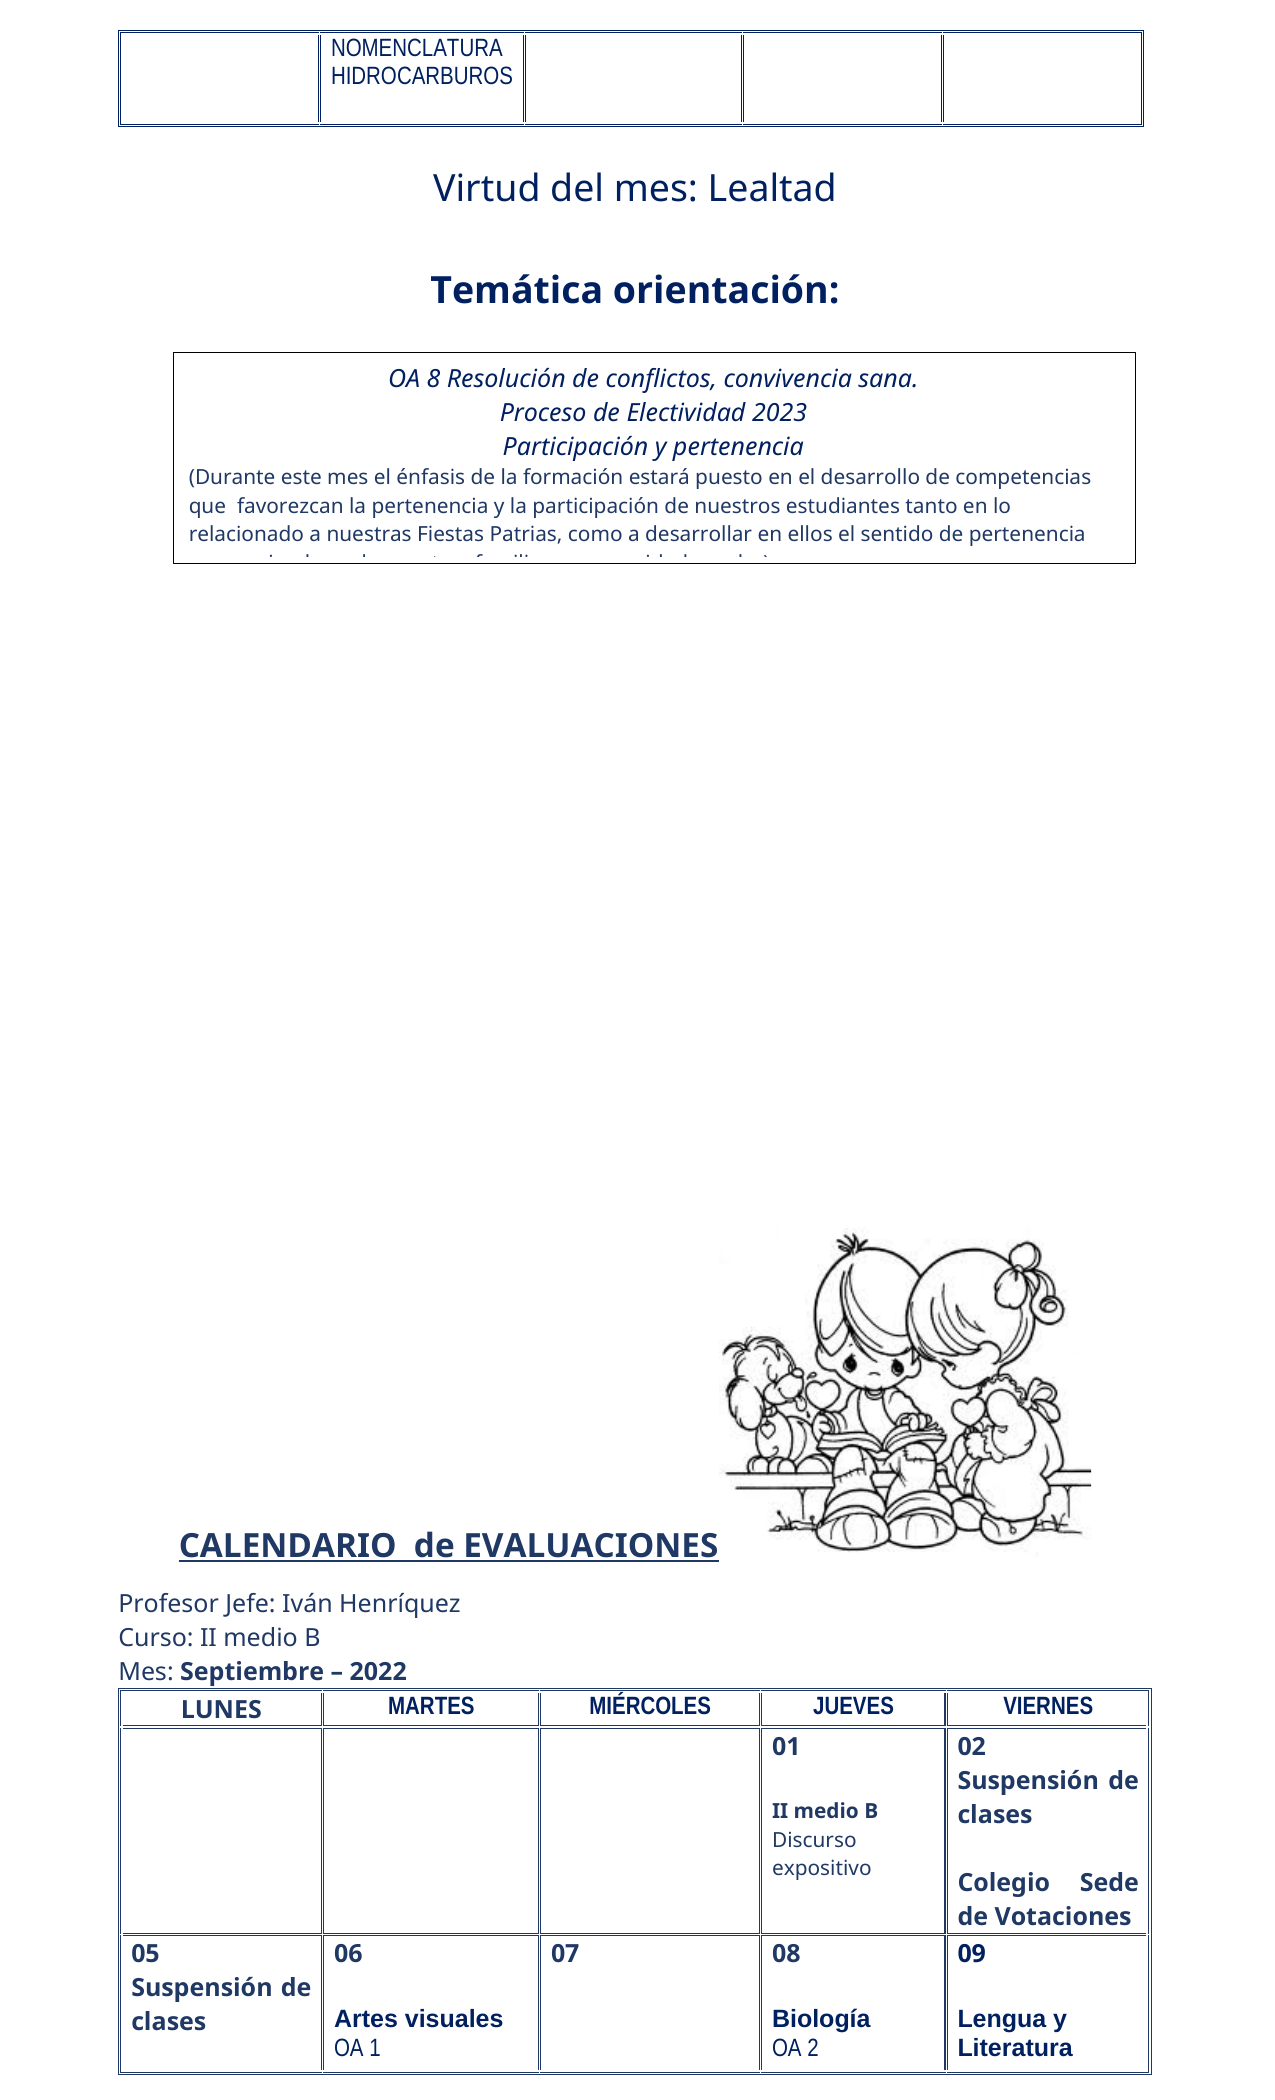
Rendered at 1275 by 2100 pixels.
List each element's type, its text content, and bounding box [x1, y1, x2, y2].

table_cell 07 [540, 1933, 761, 2072]
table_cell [120, 1933, 323, 2072]
table_cell [120, 1725, 323, 1933]
table_cell 01 II medio B Discurso expositivo [762, 1729, 944, 1933]
table_cell [324, 1729, 538, 1933]
text Profesor Jefe: Iván Henríquez [118, 1586, 1152, 1620]
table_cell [946, 1933, 1150, 2072]
text Virtud del mes: Lealtad [118, 161, 1152, 212]
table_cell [761, 1936, 946, 2072]
table_header MIÉRCOLES [540, 1689, 761, 1725]
picture [718, 1227, 1092, 1557]
table_cell [541, 1729, 759, 1933]
table_header MARTES [323, 1691, 539, 1725]
table_header LUNES [120, 1689, 323, 1725]
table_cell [320, 33, 524, 124]
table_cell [323, 1936, 539, 2072]
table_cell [524, 31, 743, 124]
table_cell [743, 33, 942, 124]
text Temática orientación: [118, 263, 1152, 314]
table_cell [121, 33, 319, 124]
text Mes: Septiembre – 2022 [118, 1654, 1152, 1688]
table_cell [942, 33, 1141, 124]
table_header JUEVES [761, 1691, 946, 1725]
table_header VIERNES [946, 1691, 1148, 1725]
text Curso: II medio B [118, 1620, 1152, 1654]
table_cell 02 Suspensión de clases Colegio Sede de Votaciones [946, 1725, 1150, 1933]
